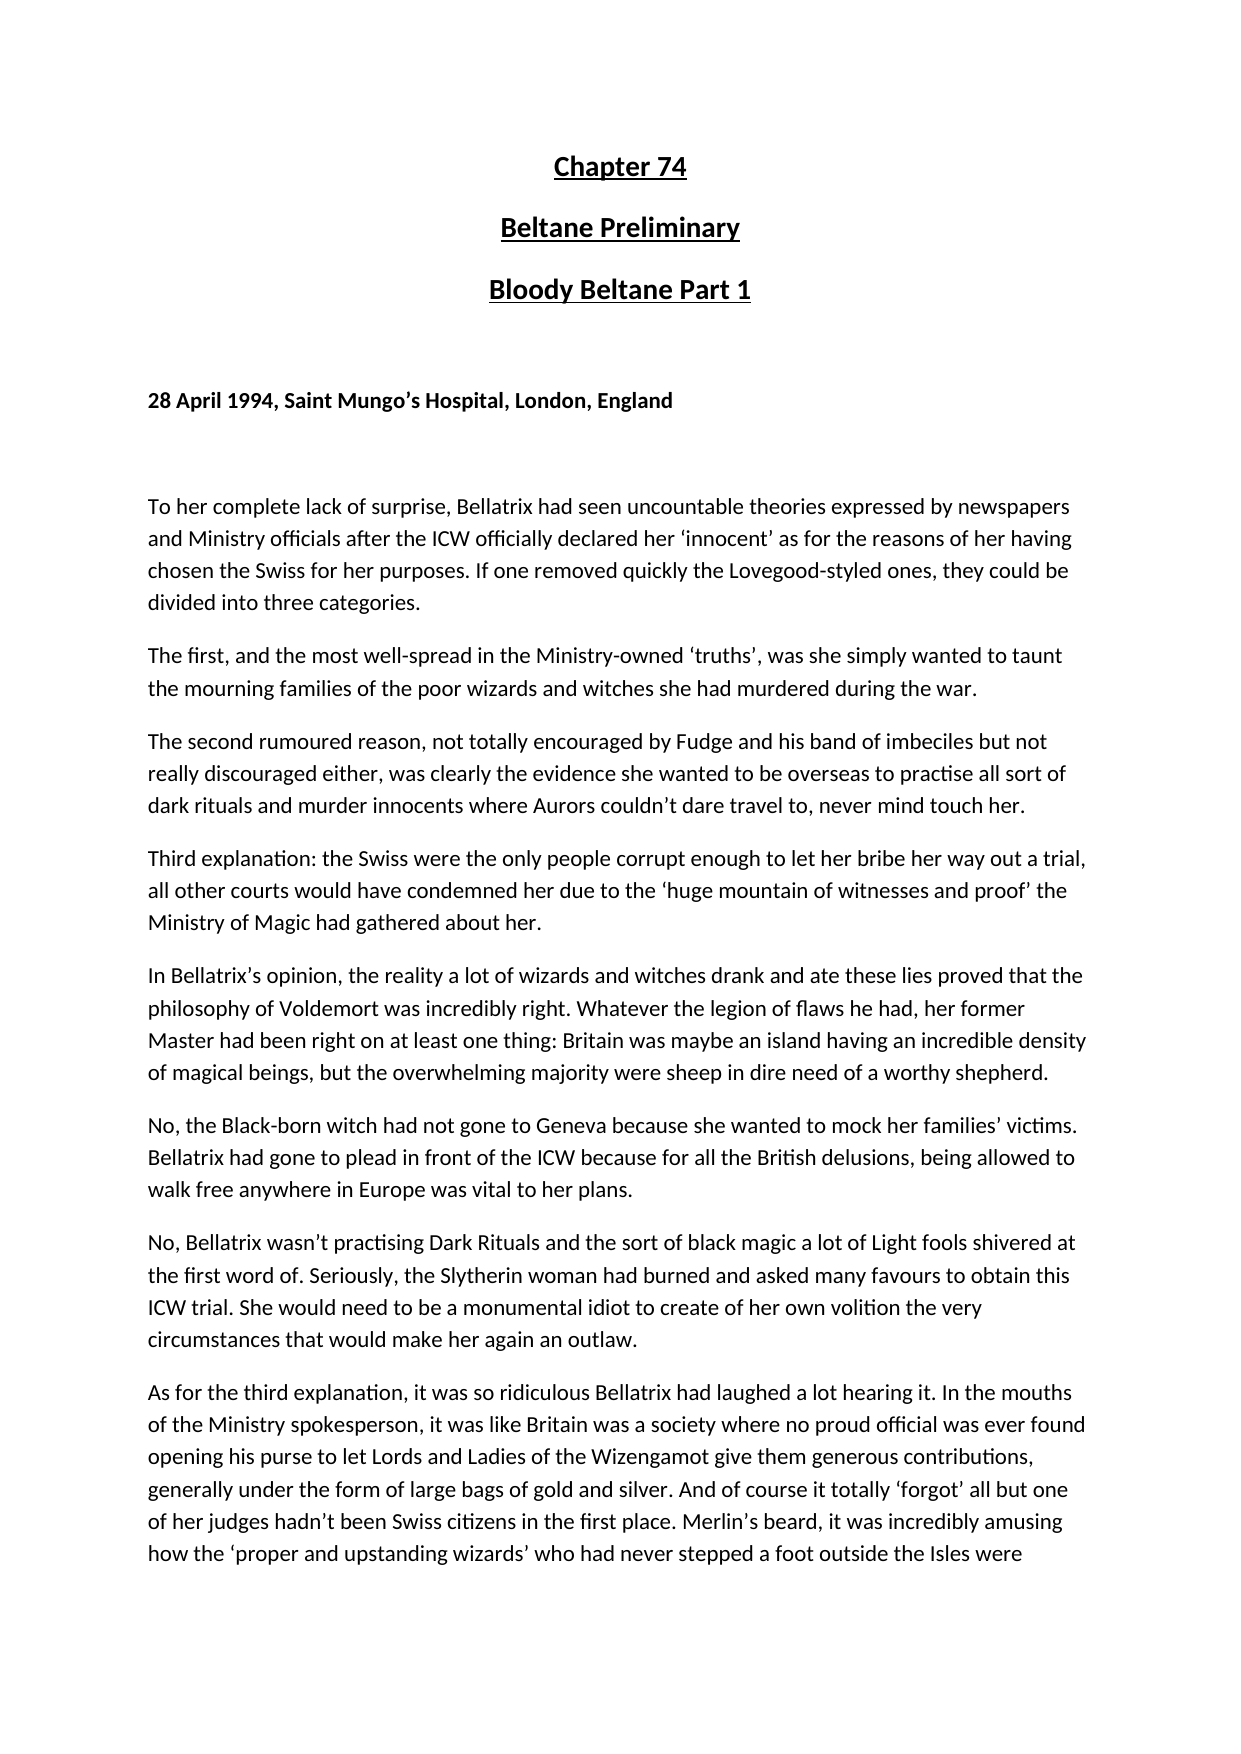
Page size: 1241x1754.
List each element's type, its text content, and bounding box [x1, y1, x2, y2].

text Third explanation: the Swiss were the only people corrupt enough to let her bribe her way out a trial, all other courts would have condemned her due to the ‘huge mountain of witnesses and proof’ the Ministry of Magic had gathered about her. [148, 844, 1093, 937]
text In Bellatrix’s opinion, the reality a lot of wizards and witches drank and ate these lies proved that the philosophy of Voldemort was incredibly right. Whatever the legion of flaws he had, her former Master had been right on at least one thing: Britain was maybe an island having an incredible density of magical beings, but the overwhelming majority were sheep in dire need of a worthy shepherd. [148, 962, 1093, 1086]
text Beltane Preliminary [148, 209, 1093, 245]
text 28 April 1994, Saint Mungo’s Hospital, London, England [148, 386, 1093, 414]
text No, the Black-born witch had not gone to Geneva because she wanted to mock her families’ victims. Bellatrix had gone to plead in front of the ICW because for all the British delusions, being allowed to walk free anywhere in Europe was vital to her plans. [148, 1111, 1093, 1203]
text The first, and the most well-spread in the Ministry-owned ‘truths’, was she simply wanted to taunt the mourning families of the poor wizards and witches she had murdered during the war. [148, 642, 1093, 702]
text The second rumoured reason, not totally encouraged by Fudge and his band of imbeciles but not really discouraged either, was clearly the evidence she wanted to be overseas to practise all sort of dark rituals and murder innocents where Aurors couldn’t dare travel to, never mind touch her. [148, 727, 1093, 819]
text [148, 1378, 1093, 1567]
text Bloody Beltane Part 1 [148, 271, 1093, 307]
text No, Bellatrix wasn’t practising Dark Rituals and the sort of black magic a lot of Light fools shivered at the first word of. Seriously, the Slytherin woman had burned and asked many favours to obtain this ICW trial. She would need to be a monumental idiot to create of her own volition the very circumstances that would make her again an outlaw. [148, 1228, 1093, 1353]
text To her complete lack of surprise, Bellatrix had seen uncountable theories expressed by newspapers and Ministry officials after the ICW officially declared her ‘innocent’ as for the reasons of her having chosen the Swiss for her purposes. If one removed quickly the Lovegood-styled ones, they could be divided into three categories. [148, 492, 1093, 617]
text Chapter 74 [148, 148, 1093, 183]
